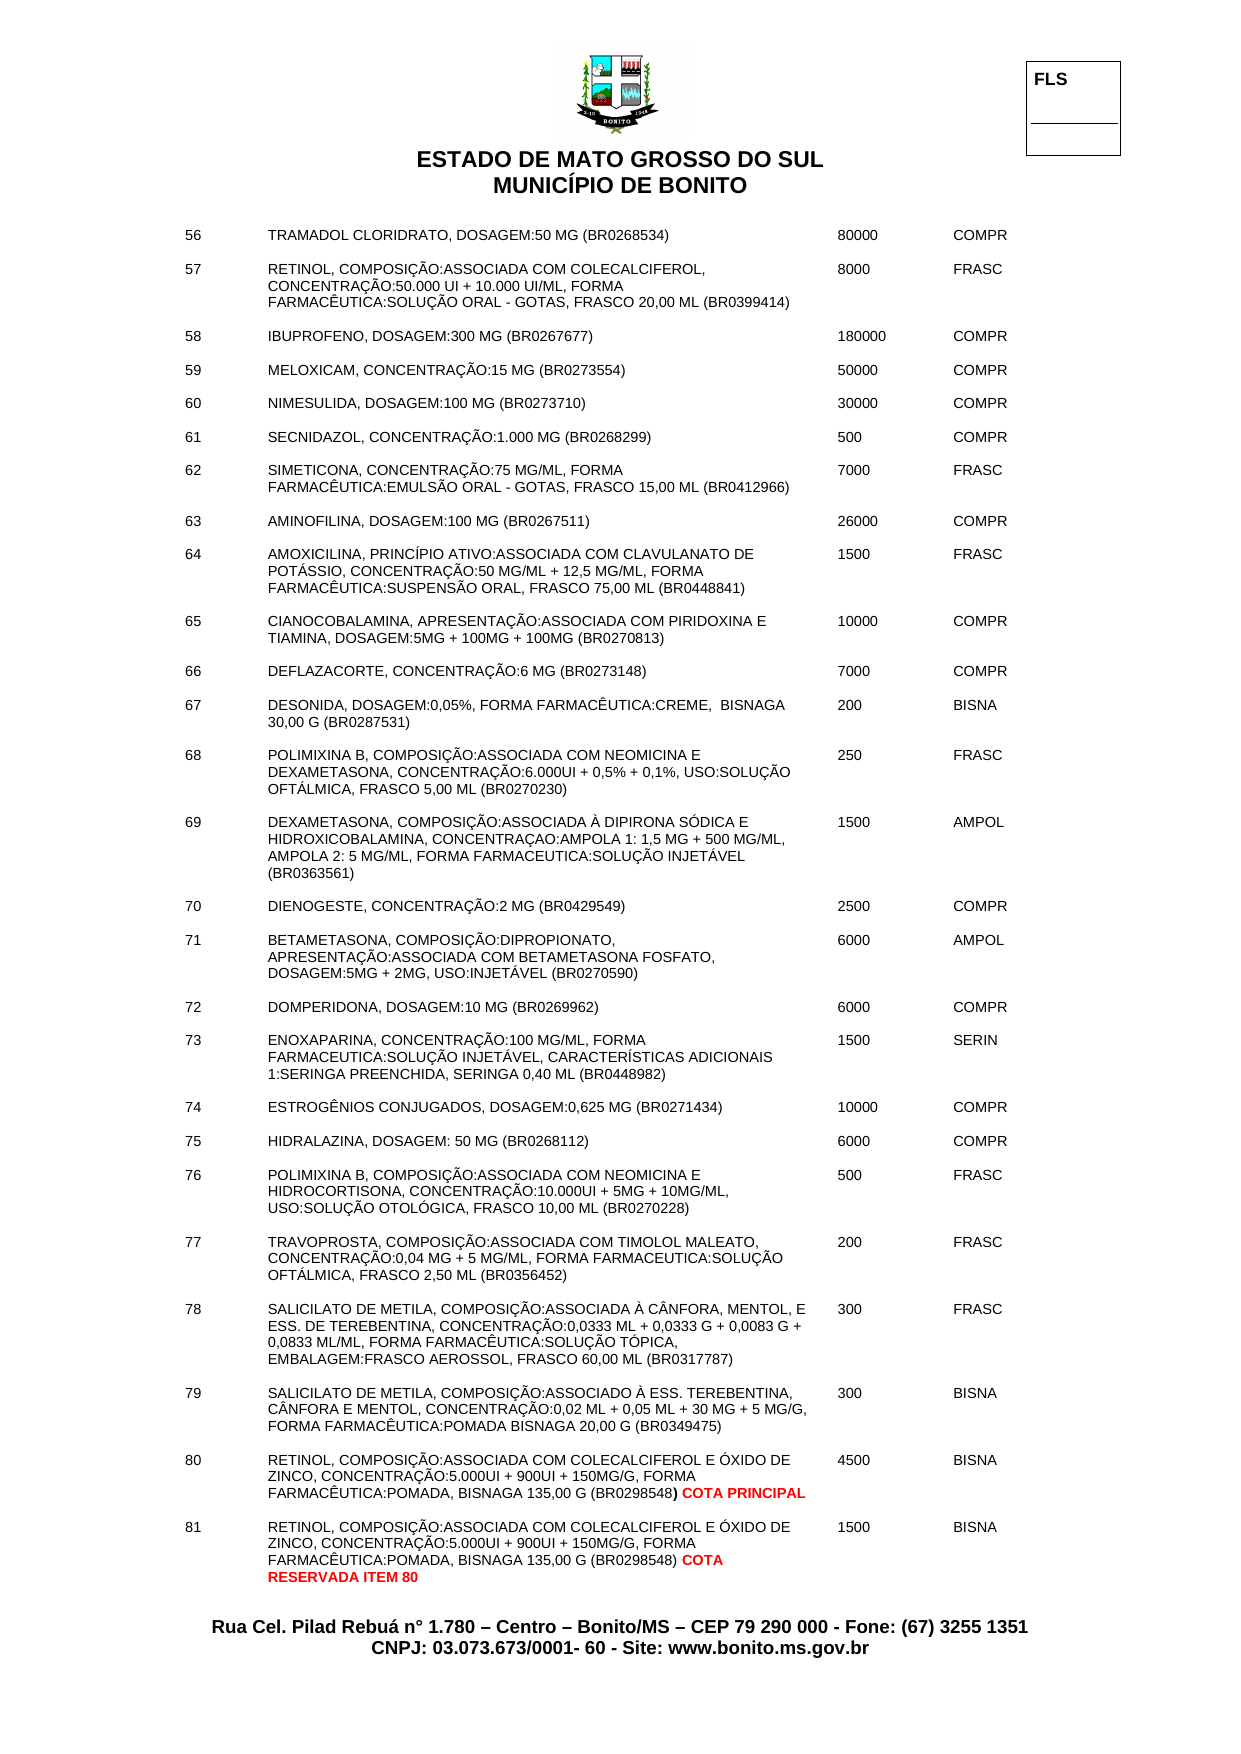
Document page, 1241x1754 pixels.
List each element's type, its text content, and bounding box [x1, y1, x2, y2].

table_cell DOMPERIDONA, DOSAGEM:10 MG (BR0269962) [256, 999, 826, 1032]
table_cell DIENOGESTE, CONCENTRAÇÃO:2 MG (BR0429549) [256, 898, 826, 931]
table_cell DEFLAZACORTE, CONCENTRAÇÃO:6 MG (BR0273148) [256, 663, 826, 697]
table_cell SERIN [942, 1032, 1052, 1099]
table_cell 300 [826, 1384, 942, 1451]
table_cell 81 [174, 1519, 256, 1602]
table_cell 66 [174, 663, 256, 697]
table_cell RETINOL, COMPOSIÇÃO:ASSOCIADA COM COLECALCIFEROL, CONCENTRAÇÃO:50.000 UI + 10.000 UI/ML, FORMA FARMACÊUTICA:SOLUÇÃO ORAL - GOTAS, FRASCO 20,00 ML (BR0399414) [256, 261, 826, 328]
table_cell COMPR [942, 428, 1052, 462]
table_cell TRAMADOL CLORIDRATO, DOSAGEM:50 MG (BR0268534) [256, 227, 826, 261]
table_cell 58 [174, 328, 256, 361]
table_cell AMINOFILINA, DOSAGEM:100 MG (BR0267511) [256, 512, 826, 546]
table_cell 70 [174, 898, 256, 931]
table_cell AMOXICILINA, PRINCÍPIO ATIVO:ASSOCIADA COM CLAVULANATO DE POTÁSSIO, CONCENTRAÇÃO:50 MG/ML + 12,5 MG/ML, FORMA FARMACÊUTICA:SUSPENSÃO ORAL, FRASCO 75,00 ML (BR0448841) [256, 546, 826, 613]
table_cell FRASC [942, 1166, 1052, 1233]
table_cell BISNA [942, 1519, 1052, 1602]
table_cell COMPR [942, 1133, 1052, 1166]
table_cell COMPR [942, 395, 1052, 428]
table_cell 74 [174, 1099, 256, 1133]
table_cell 7000 [826, 462, 942, 512]
table_cell 250 [826, 747, 942, 814]
table_cell 60 [174, 395, 256, 428]
table_cell 500 [826, 1166, 942, 1233]
table_cell 59 [174, 361, 256, 395]
table_cell TRAVOPROSTA, COMPOSIÇÃO:ASSOCIADA COM TIMOLOL MALEATO, CONCENTRAÇÃO:0,04 MG + 5 MG/ML, FORMA FARMACEUTICA:SOLUÇÃO OFTÁLMICA, FRASCO 2,50 ML (BR0356452) [256, 1233, 826, 1300]
table_cell FRASC [942, 747, 1052, 814]
table_cell HIDRALAZINA, DOSAGEM: 50 MG (BR0268112) [256, 1133, 826, 1166]
table_cell 73 [174, 1032, 256, 1099]
table_cell COMPR [942, 361, 1052, 395]
table_cell 69 [174, 814, 256, 898]
table_cell 200 [826, 1233, 942, 1300]
table_cell DESONIDA, DOSAGEM:0,05%, FORMA FARMACÊUTICA:CREME, BISNAGA 30,00 G (BR0287531) [256, 697, 826, 747]
table_cell COMPR [942, 613, 1052, 663]
table_cell 65 [174, 613, 256, 663]
table_cell 2500 [826, 898, 942, 931]
table_cell SALICILATO DE METILA, COMPOSIÇÃO:ASSOCIADO À ESS. TEREBENTINA, CÂNFORA E MENTOL, CONCENTRAÇÃO:0,02 ML + 0,05 ML + 30 MG + 5 MG/G, FORMA FARMACÊUTICA:POMADA BISNAGA 20,00 G (BR0349475) [256, 1384, 826, 1451]
table_cell 78 [174, 1300, 256, 1384]
table_cell 80 [174, 1451, 256, 1518]
table_cell FRASC [942, 546, 1052, 613]
table_cell 57 [174, 261, 256, 328]
table_cell 79 [174, 1384, 256, 1451]
table_cell COMPR [942, 328, 1052, 361]
table_cell 300 [826, 1300, 942, 1384]
table_cell 50000 [826, 361, 942, 395]
table_cell 500 [826, 428, 942, 462]
table_cell 75 [174, 1133, 256, 1166]
table_cell 10000 [826, 613, 942, 663]
table_cell COMPR [942, 1099, 1052, 1133]
table_cell 68 [174, 747, 256, 814]
table_cell COMPR [942, 663, 1052, 697]
table_cell COMPR [942, 227, 1052, 261]
table_cell BISNA [942, 1384, 1052, 1451]
table_cell BETAMETASONA, COMPOSIÇÃO:DIPROPIONATO, APRESENTAÇÃO:ASSOCIADA COM BETAMETASONA FOSFATO, DOSAGEM:5MG + 2MG, USO:INJETÁVEL (BR0270590) [256, 931, 826, 998]
table_cell NIMESULIDA, DOSAGEM:100 MG (BR0273710) [256, 395, 826, 428]
table_cell 10000 [826, 1099, 942, 1133]
table_cell 1500 [826, 1032, 942, 1099]
table_cell 8000 [826, 261, 942, 328]
table_cell POLIMIXINA B, COMPOSIÇÃO:ASSOCIADA COM NEOMICINA E DEXAMETASONA, CONCENTRAÇÃO:6.000UI + 0,5% + 0,1%, USO:SOLUÇÃO OFTÁLMICA, FRASCO 5,00 ML (BR0270230) [256, 747, 826, 814]
table_cell 77 [174, 1233, 256, 1300]
table_cell IBUPROFENO, DOSAGEM:300 MG (BR0267677) [256, 328, 826, 361]
table_cell 80000 [826, 227, 942, 261]
table_cell FRASC [942, 462, 1052, 512]
table_cell 64 [174, 546, 256, 613]
table_cell 72 [174, 999, 256, 1032]
table_cell 1500 [826, 814, 942, 898]
table_cell COMPR [942, 898, 1052, 931]
table_cell BISNA [942, 1451, 1052, 1518]
table_cell 180000 [826, 328, 942, 361]
table_cell 63 [174, 512, 256, 546]
table_cell SECNIDAZOL, CONCENTRAÇÃO:1.000 MG (BR0268299) [256, 428, 826, 462]
table_cell COMPR [942, 999, 1052, 1032]
table_cell COMPR [942, 512, 1052, 546]
table_cell AMPOL [942, 931, 1052, 998]
table_cell 7000 [826, 663, 942, 697]
table_cell 61 [174, 428, 256, 462]
table_cell ESTROGÊNIOS CONJUGADOS, DOSAGEM:0,625 MG (BR0271434) [256, 1099, 826, 1133]
table_cell 76 [174, 1166, 256, 1233]
table_cell AMPOL [942, 814, 1052, 898]
table_cell RETINOL, COMPOSIÇÃO:ASSOCIADA COM COLECALCIFEROL E ÓXIDO DE ZINCO, CONCENTRAÇÃO:5.000UI + 900UI + 150MG/G, FORMA FARMACÊUTICA:POMADA, BISNAGA 135,00 G (BR0298548) COTA PRINCIPAL [256, 1451, 826, 1518]
table_cell 1500 [826, 1519, 942, 1602]
table_cell BISNA [942, 697, 1052, 747]
table_cell 1500 [826, 546, 942, 613]
table_cell 26000 [826, 512, 942, 546]
table_cell 6000 [826, 931, 942, 998]
table_cell DEXAMETASONA, COMPOSIÇÃO:ASSOCIADA À DIPIRONA SÓDICA E HIDROXICOBALAMINA, CONCENTRAÇAO:AMPOLA 1: 1,5 MG + 500 MG/ML, AMPOLA 2: 5 MG/ML, FORMA FARMACEUTICA:SOLUÇÃO INJETÁVEL (BR0363561) [256, 814, 826, 898]
table_cell 4500 [826, 1451, 942, 1518]
table_cell SALICILATO DE METILA, COMPOSIÇÃO:ASSOCIADA À CÂNFORA, MENTOL, E ESS. DE TEREBENTINA, CONCENTRAÇÃO:0,0333 ML + 0,0333 G + 0,0083 G + 0,0833 ML/ML, FORMA FARMACÊUTICA:SOLUÇÃO TÓPICA, EMBALAGEM:FRASCO AEROSSOL, FRASCO 60,00 ML (BR0317787) [256, 1300, 826, 1384]
table_cell ENOXAPARINA, CONCENTRAÇÃO:100 MG/ML, FORMA FARMACEUTICA:SOLUÇÃO INJETÁVEL, CARACTERÍSTICAS ADICIONAIS 1:SERINGA PREENCHIDA, SERINGA 0,40 ML (BR0448982) [256, 1032, 826, 1099]
table_cell RETINOL, COMPOSIÇÃO:ASSOCIADA COM COLECALCIFEROL E ÓXIDO DE ZINCO, CONCENTRAÇÃO:5.000UI + 900UI + 150MG/G, FORMA FARMACÊUTICA:POMADA, BISNAGA 135,00 G (BR0298548) COTA RESERVADA ITEM 80 [256, 1519, 826, 1602]
table_cell 6000 [826, 999, 942, 1032]
table_cell FRASC [942, 1300, 1052, 1384]
picture [551, 42, 690, 139]
table_cell 30000 [826, 395, 942, 428]
table_cell 6000 [826, 1133, 942, 1166]
table_cell FRASC [942, 261, 1052, 328]
table_cell 62 [174, 462, 256, 512]
table_cell CIANOCOBALAMINA, APRESENTAÇÃO:ASSOCIADA COM PIRIDOXINA E TIAMINA, DOSAGEM:5MG + 100MG + 100MG (BR0270813) [256, 613, 826, 663]
table_cell MELOXICAM, CONCENTRAÇÃO:15 MG (BR0273554) [256, 361, 826, 395]
table_cell 200 [826, 697, 942, 747]
table_cell 71 [174, 931, 256, 998]
table_cell 56 [174, 227, 256, 261]
table_cell FRASC [942, 1233, 1052, 1300]
table_cell SIMETICONA, CONCENTRAÇÃO:75 MG/ML, FORMA FARMACÊUTICA:EMULSÃO ORAL - GOTAS, FRASCO 15,00 ML (BR0412966) [256, 462, 826, 512]
table_cell POLIMIXINA B, COMPOSIÇÃO:ASSOCIADA COM NEOMICINA E HIDROCORTISONA, CONCENTRAÇÃO:10.000UI + 5MG + 10MG/ML, USO:SOLUÇÃO OTOLÓGICA, FRASCO 10,00 ML (BR0270228) [256, 1166, 826, 1233]
table_cell 67 [174, 697, 256, 747]
